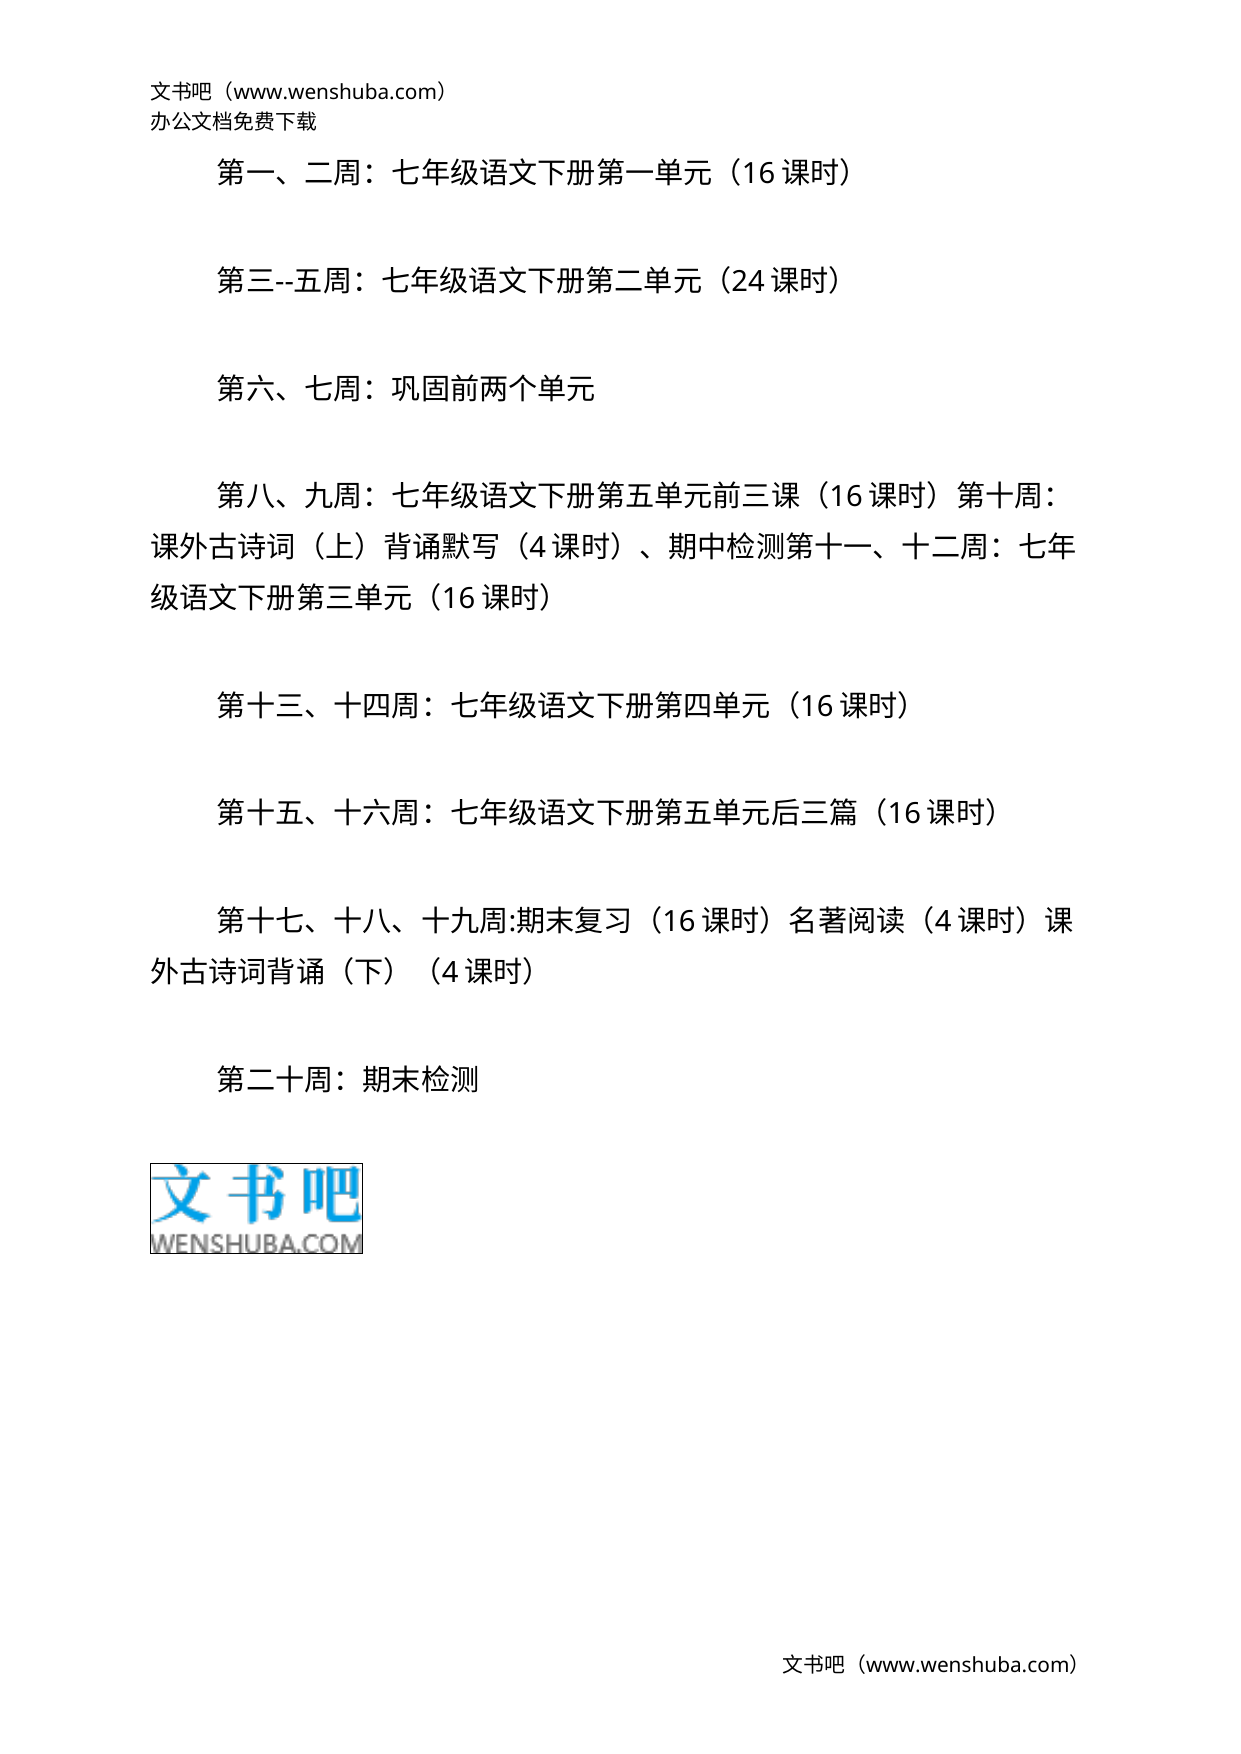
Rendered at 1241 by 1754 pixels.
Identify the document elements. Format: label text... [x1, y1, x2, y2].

text 第十五、十六周：七年级语文下册第五单元后三篇（16课时） [150, 790, 1090, 832]
text 第六、七周：巩固前两个单元 [150, 365, 1090, 408]
text 第二十周：期末检测 [150, 1056, 1090, 1099]
text 第八、九周：七年级语文下册第五单元前三课（16课时）第十周：课外古诗词（上）背诵默写（4课时）、期中检测第十一、十二周：七年级语文下册第三单元（16课时） [150, 473, 1090, 617]
text 第十三、十四周：七年级语文下册第四单元（16课时） [150, 682, 1090, 725]
text 第一、二周：七年级语文下册第一单元（16课时） [150, 150, 1090, 192]
text 第三--五周：七年级语文下册第二单元（24课时） [150, 258, 1090, 300]
text 第十七、十八、十九周:期末复习（16课时）名著阅读（4课时）课外古诗词背诵（下）（4课时） [150, 898, 1090, 991]
picture [151, 1164, 362, 1253]
